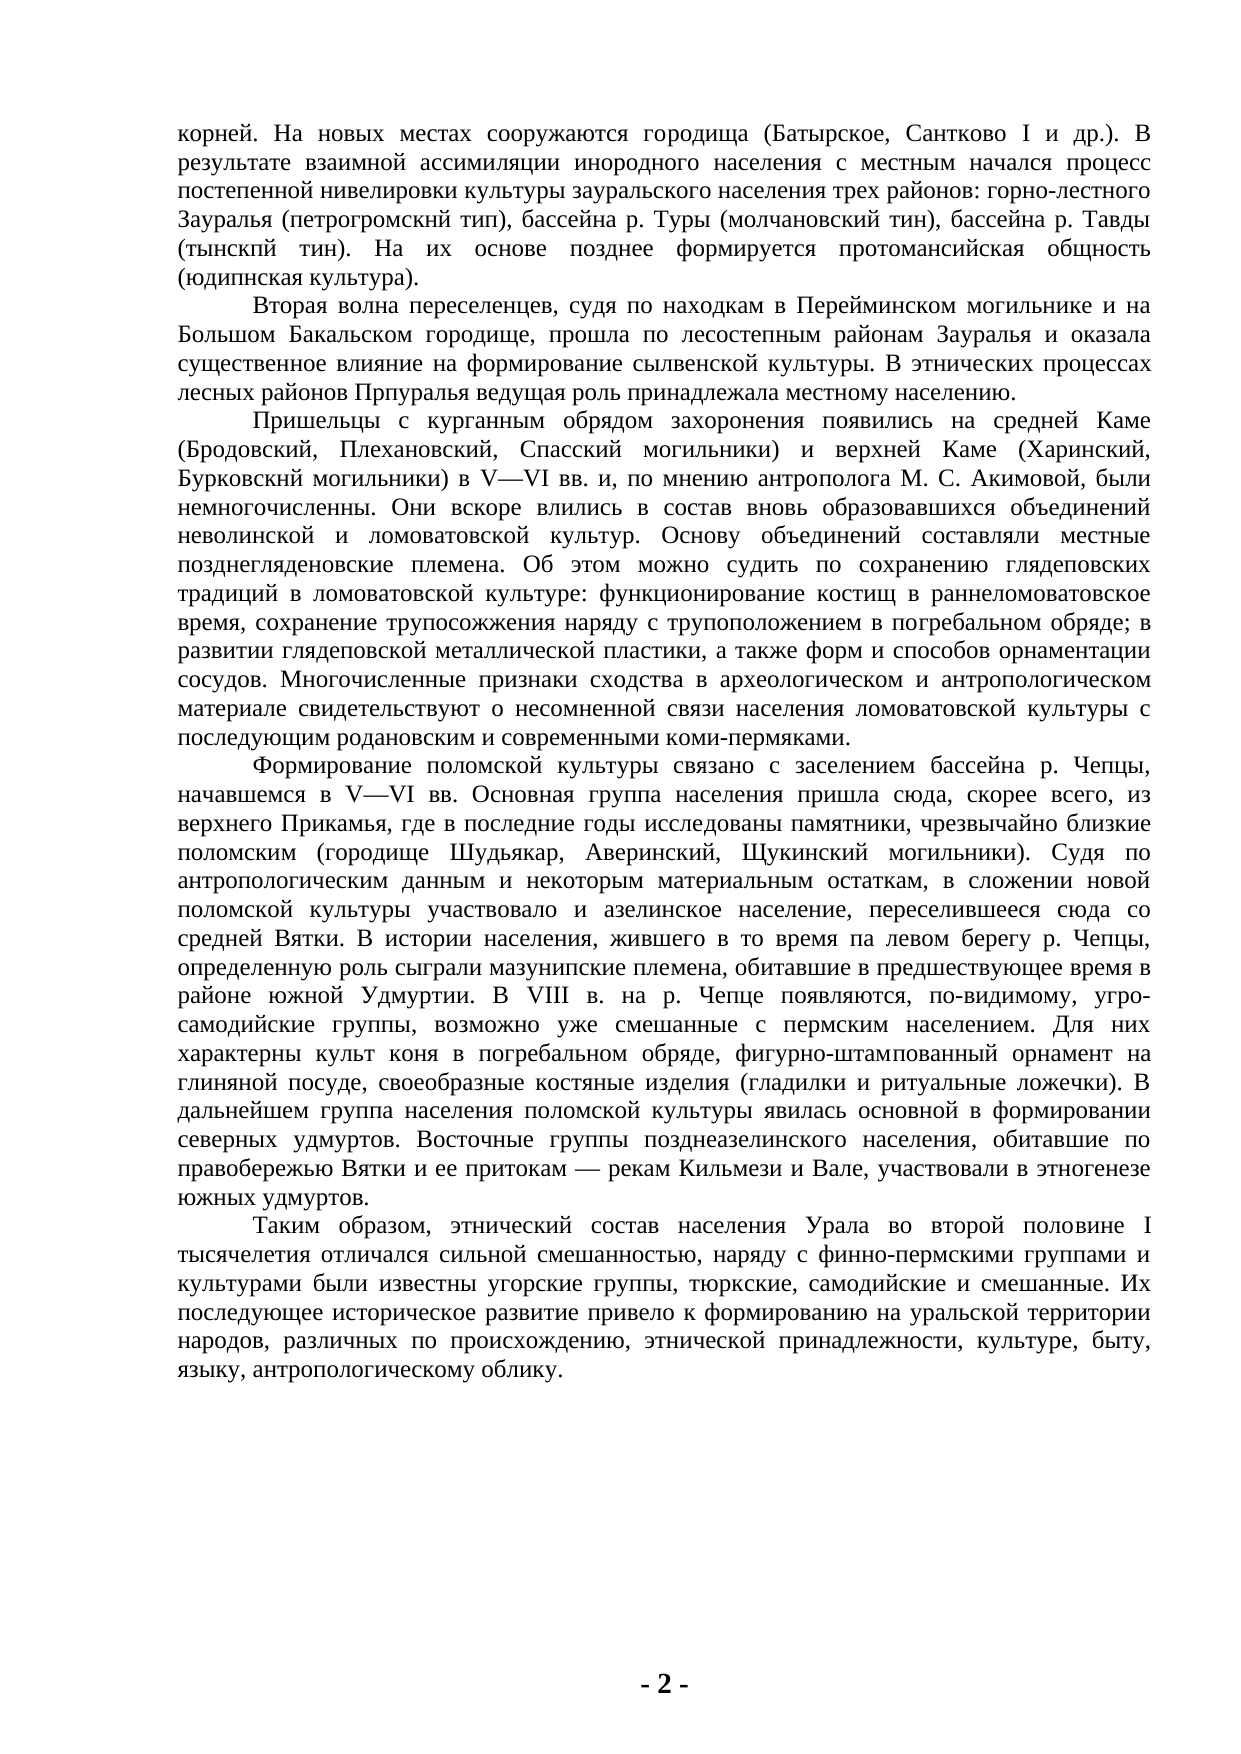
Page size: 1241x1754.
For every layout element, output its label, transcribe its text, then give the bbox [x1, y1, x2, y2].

text Формирование поломской культуры связано с заселением бассейна р. Чепцы, начавшемся в V—VI вв. Основная группа населения пришла сюда, скорее всего, из верхнего Прикамья, где в последние годы исследованы памятники, чрезвычайно близкие поломским (городище Шудьякар, Аверинский, Щукинский могильники). Судя по антропологическим данным и некоторым материальным остаткам, в сложении новой поломской культуры участвовало и азелинское население, переселившееся сюда со средней Вятки. В истории населения, жившего в то время па левом берегу р. Чепцы, определенную роль сыграли мазунипские племена, обитавшие в предшествующее время в районе южной Удмуртии. В VIII в. на р. Чепце появляются, по-видимому, угро-самодийские группы, возможно уже смешанные с пермским населением. Для них характерны культ коня в погребальном обряде, фигурно-штампованный орнамент на глиняной посуде, своеобразные костяные изделия (гладилки и ритуальные ложечки). В дальнейшем группа населения поломской культуры явилась основной в формировании северных удмуртов. Восточные группы позднеазелинского населения, обитавшие по правобережью Вятки и ее притокам — рекам Кильмези и Вале, участвовали в этногенезе южных удмуртов. [177, 751, 1152, 1211]
text Вторая волна переселенцев, судя по находкам в Перейминском могильнике и на Большом Бакальском городище, прошла по лесостепным районам Зауралья и оказала существенное влияние на формирование сылвенской культуры. В этнических процессах лесных районов Прпуралья ведущая роль принадлежала местному населению. [177, 291, 1152, 406]
text Пришельцы с курганным обрядом захоронения появились на средней Каме (Бродовский, Плехановский, Спасский могильники) и верхней Каме (Харинский, Бурковскнй могильники) в V—VI вв. и, по мнению антрополога М. С. Акимовой, были немногочисленны. Они вскоре влились в состав вновь образовавшихся объединений неволинской и ломоватовской культур. Основу объединений составляли местные позднегляденовские племена. Об этом можно судить по сохранению глядеповских традиций в ломоватовской культуре: функционирование костищ в раннеломоватовское время, сохранение трупосожжения наряду с трупоположением в погребальном обряде; в развитии глядеповской металлической пластики, а также форм и способов орнаментации сосудов. Многочисленные признаки сходства в археологическом и антропологическом материале свидетельствуют о несомненной связи населения ломоватовской культуры с последующим родановским и современными коми-пермяками. [177, 406, 1152, 751]
text Таким образом, этнический состав населения Урала во второй половине I тысячелетия отличался сильной смешанностью, наряду с финно-пермскими группами и культурами были известны угорские группы, тюркские, самодийские и смешанные. Их последующее историческое развитие привело к формированию на уральской территории народов, различных по происхождению, этнической принадлежности, культуре, быту, языку, антропологическому облику. [177, 1211, 1152, 1383]
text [177, 118, 1152, 291]
